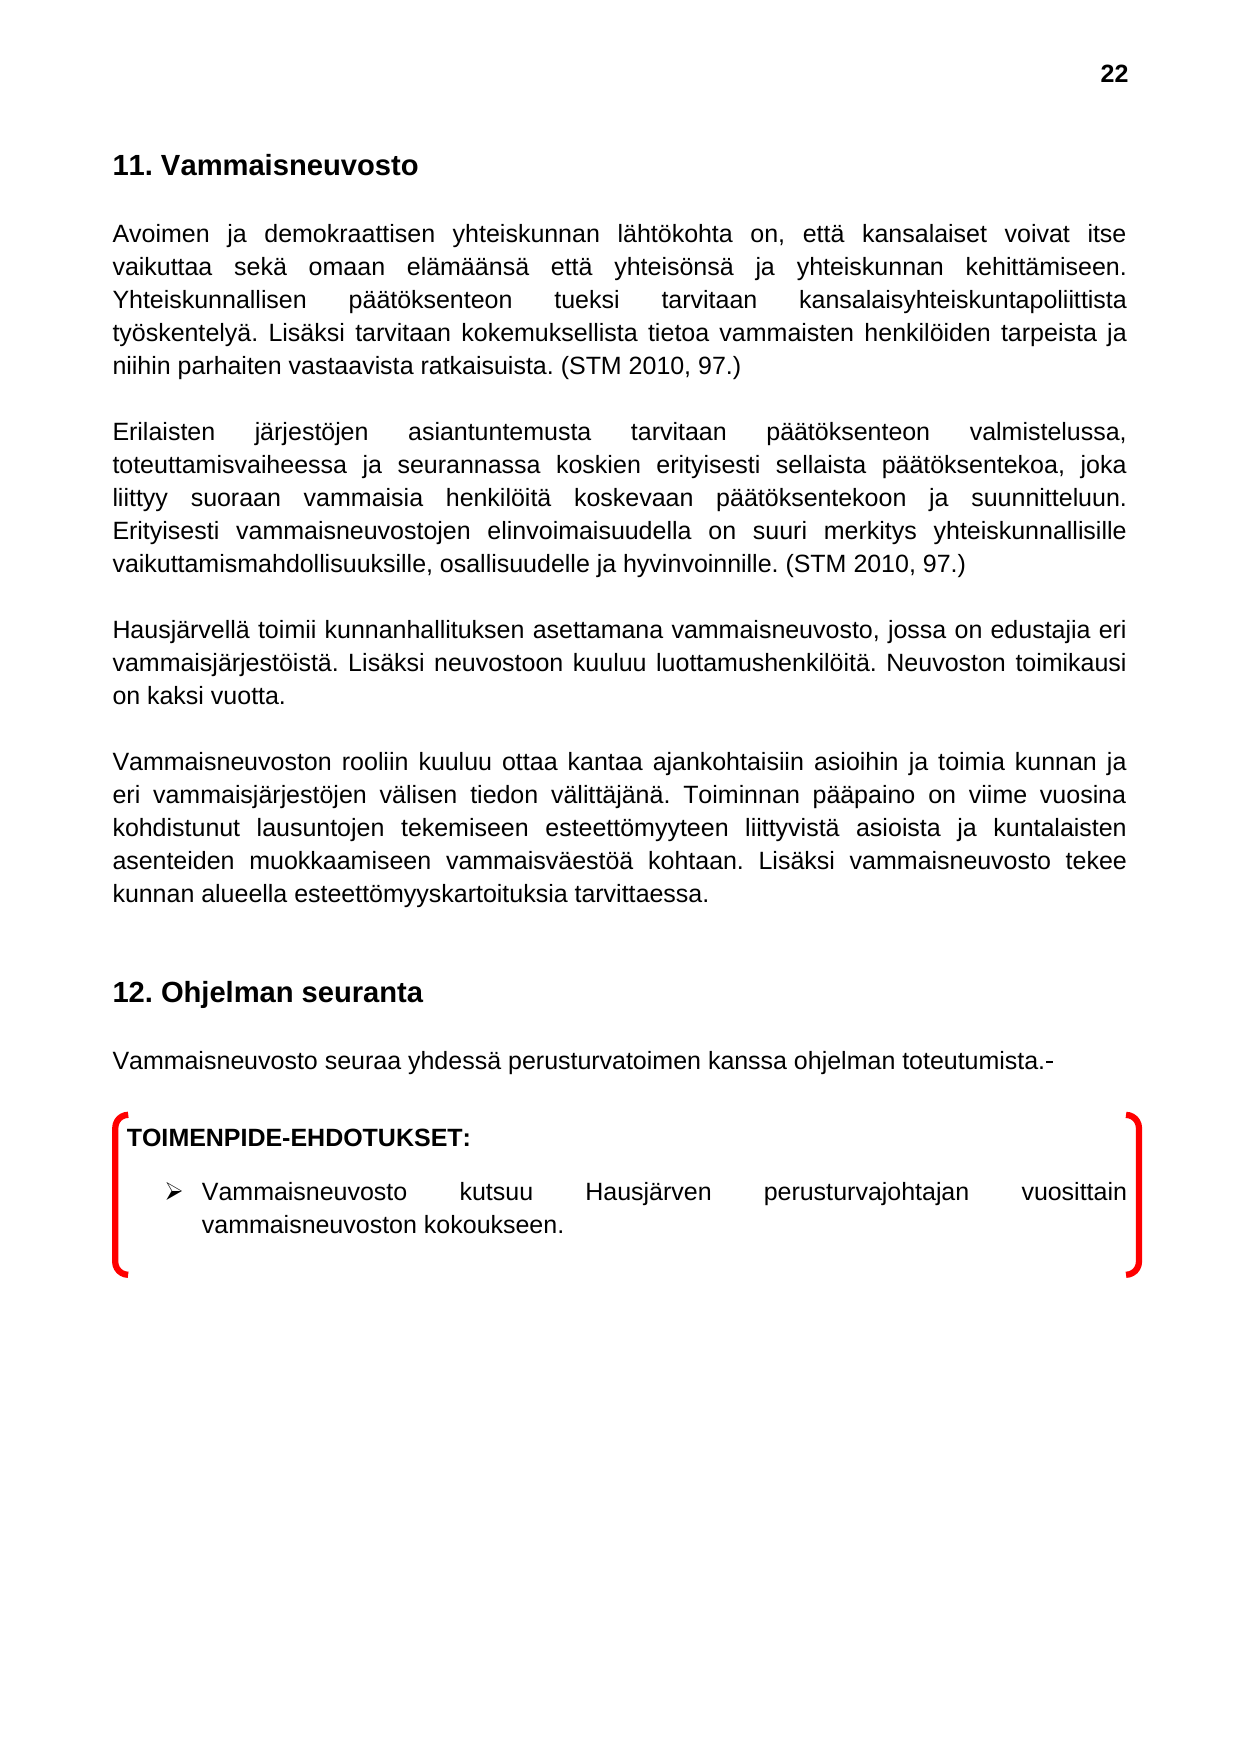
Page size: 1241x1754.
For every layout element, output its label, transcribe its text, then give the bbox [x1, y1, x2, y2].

text Avoimen ja demokraattisen yhteiskunnan lähtökohta on, että kansalaiset voivat itse vaikuttaa sekä omaan elämäänsä että yhteisönsä ja yhteiskunnan kehittämiseen. Yhteiskunnallisen päätöksenteon tueksi tarvitaan kansalaisyhteiskuntapoliittista työskentelyä. Lisäksi tarvitaan kokemuksellista tietoa vammaisten henkilöiden tarpeista ja niihin parhaiten vastaavista ratkaisuista. (STM 2010, 97.) [112, 219, 1128, 379]
text Vammaisneuvoston rooliin kuuluu ottaa kantaa ajankohtaisiin asioihin ja toimia kunnan ja eri vammaisjärjestöjen välisen tiedon välittäjänä. Toiminnan pääpaino on viime vuosina kohdistunut lausuntojen tekemiseen esteettömyyteen liittyvistä asioista ja kuntalaisten asenteiden muokkaamiseen vammaisväestöä kohtaan. Lisäksi vammaisneuvosto tekee kunnan alueella esteettömyyskartoituksia tarvittaessa. [112, 747, 1128, 908]
text Vammaisneuvosto seuraa yhdessä perusturvatoimen kanssa ohjelman toteutumista. [112, 1046, 1128, 1074]
text Hausjärvellä toimii kunnanhallituksen asettamana vammaisneuvosto, jossa on edustajia eri vammaisjärjestöistä. Lisäksi neuvostoon kuuluu luottamushenkilöitä. Neuvoston toimikausi on kaksi vuotta. [112, 615, 1128, 710]
subtitle 12. Ohjelman seuranta [112, 975, 1128, 1008]
text Erilaisten järjestöjen asiantuntemusta tarvitaan päätöksenteon valmistelussa, toteuttamisvaiheessa ja seurannassa koskien erityisesti sellaista päätöksentekoa, joka liittyy suoraan vammaisia henkilöitä koskevaan päätöksentekoon ja suunnitteluun. Erityisesti vammaisneuvostojen elinvoimaisuudella on suuri merkitys yhteiskunnallisille vaikuttamismahdollisuuksille, osallisuudelle ja hyvinvoinnille. (STM 2010, 97.) [112, 417, 1128, 578]
subtitle 11. Vammaisneuvosto [112, 148, 1128, 181]
